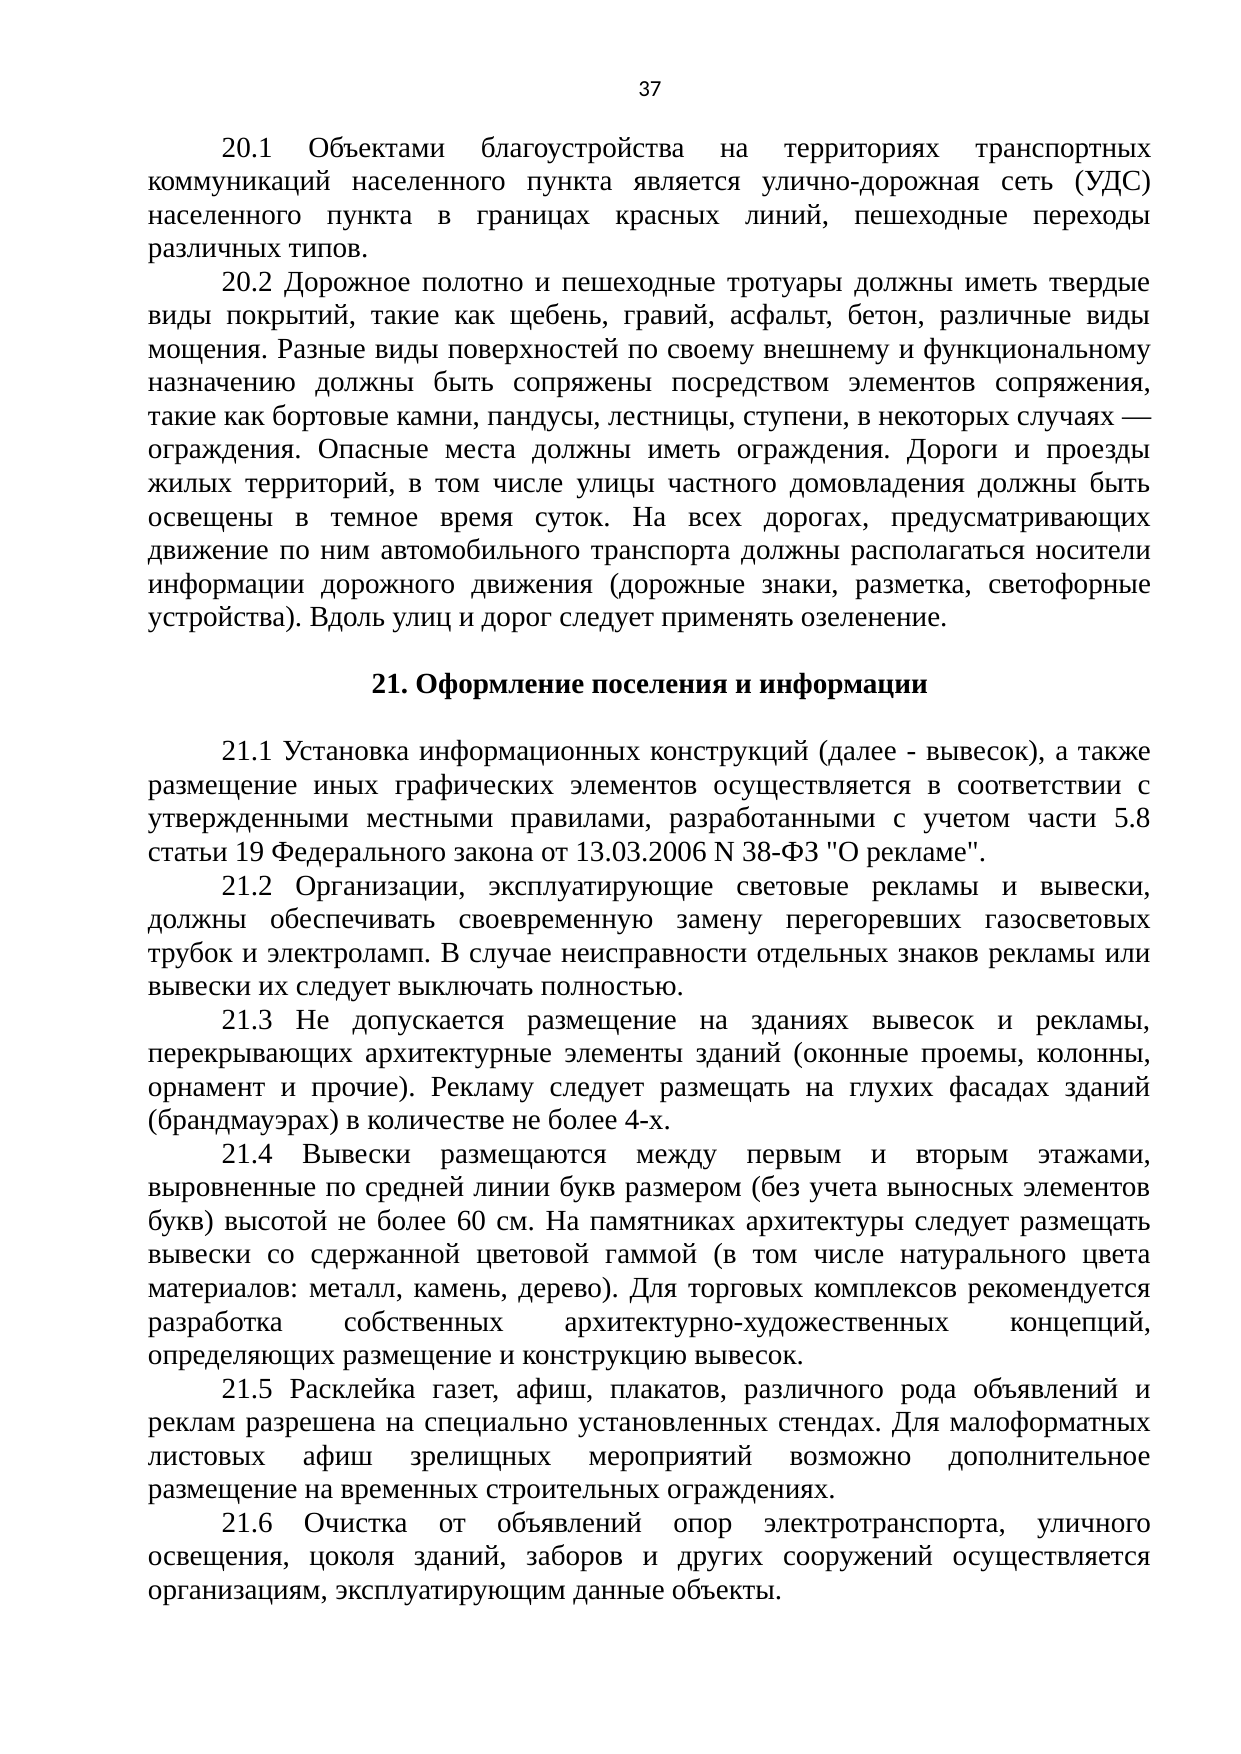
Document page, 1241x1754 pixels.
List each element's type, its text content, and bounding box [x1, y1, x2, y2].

text 21.3 Не допускается размещение на зданиях вывесок и рекламы, перекрывающих архитектурные элементы зданий (оконные проемы, колонны, орнамент и прочие). Рекламу следует размещать на глухих фасадах зданий (брандмауэрах) в количестве не более 4-х. [148, 1002, 1152, 1136]
text 21.2 Организации, эксплуатирующие световые рекламы и вывески, должны обеспечивать своевременную замену перегоревших газосветовых трубок и электроламп. В случае неисправности отдельных знаков рекламы или вывески их следует выключать полностью. [148, 868, 1152, 1002]
text 20.1 Объектами благоустройства на территориях транспортных коммуникаций населенного пункта является улично-дорожная сеть (УДС) населенного пункта в границах красных линий, пешеходные переходы различных типов. [148, 130, 1152, 264]
text 21. Оформление поселения и информации [148, 666, 1152, 700]
text 21.4 Вывески размещаются между первым и вторым этажами, выровненные по средней линии букв размером (без учета выносных элементов букв) высотой не более 60 см. На памятниках архитектуры следует размещать вывески со сдержанной цветовой гаммой (в том числе натурального цвета материалов: металл, камень, дерево). Для торговых комплексов рекомендуется разработка собственных архитектурно-художественных концепций, определяющих размещение и конструкцию вывесок. [148, 1136, 1152, 1371]
text 21.5 Расклейка газет, афиш, плакатов, различного рода объявлений и реклам разрешена на специально установленных стендах. Для малоформатных листовых афиш зрелищных мероприятий возможно дополнительное размещение на временных строительных ограждениях. [148, 1371, 1152, 1505]
text 21.6 Очистка от объявлений опор электротранспорта, уличного освещения, цоколя зданий, заборов и других сооружений осуществляется организациям, эксплуатирующим данные объекты. [148, 1505, 1152, 1606]
text 20.2 Дорожное полотно и пешеходные тротуары должны иметь твердые виды покрытий, такие как щебень, гравий, асфальт, бетон, различные виды мощения. Разные виды поверхностей по своему внешнему и функциональному назначению должны быть сопряжены посредством элементов сопряжения, такие как бортовые камни, пандусы, лестницы, ступени, в некоторых случаях — ограждения. Опасные места должны иметь ограждения. Дороги и проезды жилых территорий, в том числе улицы частного домовладения должны быть освещены в темное время суток. На всех дорогах, предусматривающих движение по ним автомобильного транспорта должны располагаться носители информации дорожного движения (дорожные знаки, разметка, светофорные устройства). Вдоль улиц и дорог следует применять озеленение. [148, 264, 1152, 633]
text 21.1 Установка информационных конструкций (далее - вывесок), а также размещение иных графических элементов осуществляется в соответствии с утвержденными местными правилами, разработанными с учетом части 5.8 статьи 19 Федерального закона от 13.03.2006 N 38-ФЗ "О рекламе". [148, 733, 1152, 868]
